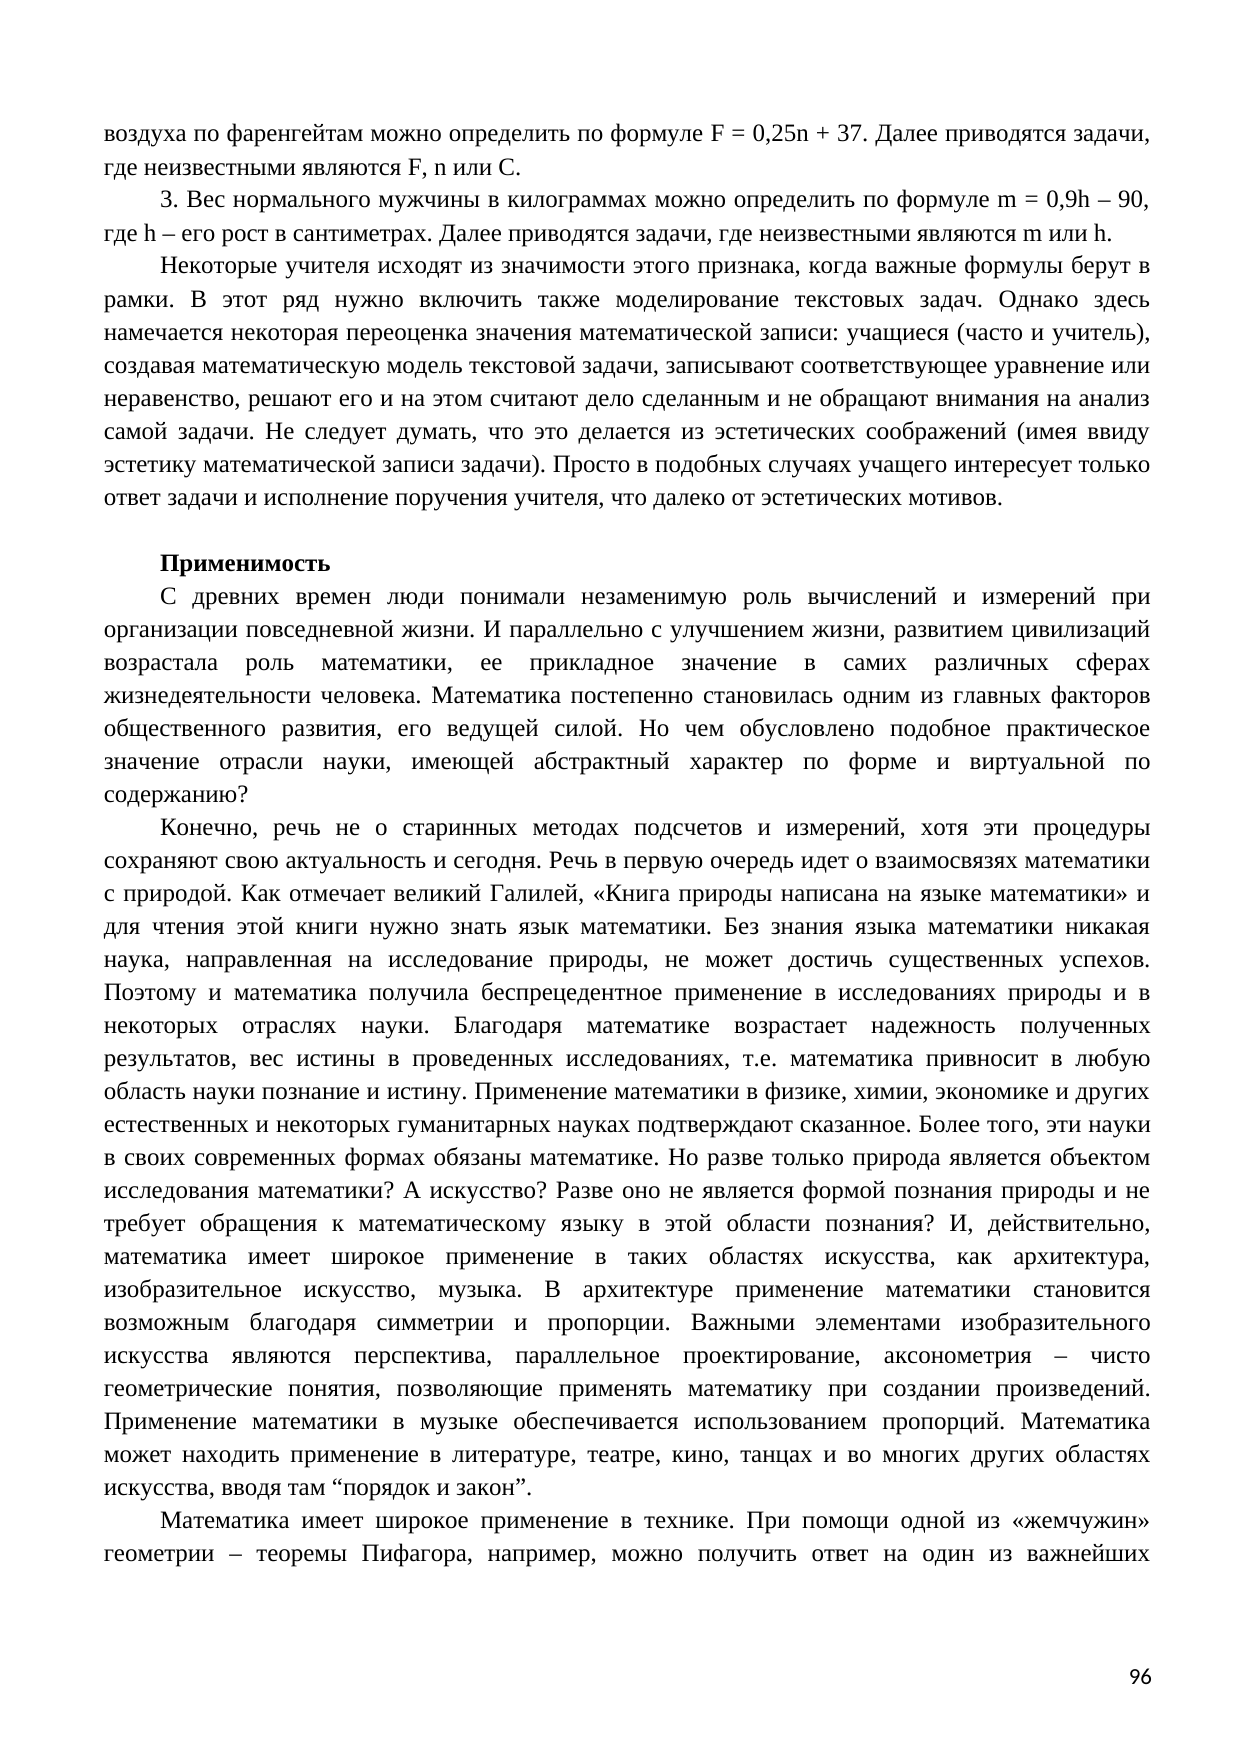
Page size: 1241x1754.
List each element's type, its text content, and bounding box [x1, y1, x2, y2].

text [103, 1505, 1152, 1567]
text С древних времен люди понимали незаменимую роль вычислений и измерений при организации повседневной жизни. И параллельно с улучшением жизни, развитием цивилизаций возрастала роль математики, ее прикладное значение в самих различных сферах жизнедеятельности человека. Математика постепенно становилась одним из главных факторов общественного развития, его ведущей силой. Но чем обусловлено подобное практическое значение отрасли науки, имеющей абстрактный характер по форме и виртуальной по содержанию? [103, 581, 1152, 808]
text 3. Вес нормального мужчины в килограммах можно определить по формуле m = 0,9h – 90, где h – его рост в сантиметрах. Далее приводятся задачи, где неизвестными являются m или h. [103, 184, 1152, 246]
text Применимость [103, 548, 1152, 577]
text Некоторые учителя исходят из значимости этого признака, когда важные формулы берут в рамки. В этот ряд нужно включить также моделирование текстовых задач. Однако здесь намечается некоторая переоценка значения математической записи: учащиеся (часто и учитель), создавая математическую модель текстовой задачи, записывают соответствующее уравнение или неравенство, решают его и на этом считают дело сделанным и не обращают внимания на анализ самой задачи. Не следует думать, что это делается из эстетических соображений (имея ввиду эстетику математической записи задачи). Просто в подобных случаях учащего интересует только ответ задачи и исполнение поручения учителя, что далеко от эстетических мотивов. [103, 251, 1152, 511]
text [103, 118, 1152, 180]
text Конечно, речь не о старинных методах подсчетов и измерений, хотя эти процедуры сохраняют свою актуальность и сегодня. Речь в первую очередь идет о взаимосвязях математики с природой. Как отмечает великий Галилей, «Книга природы написана на языке математики» и для чтения этой книги нужно знать язык математики. Без знания языка математики никакая наука, направленная на исследование природы, не может достичь существенных успехов. Поэтому и математика получила беспрецедентное применение в исследованиях природы и в некоторых отраслях науки. Благодаря математике возрастает надежность полученных результатов, вес истины в проведенных исследованиях, т.е. математика привносит в любую область науки познание и истину. Применение математики в физике, химии, экономике и других естественных и некоторых гуманитарных науках подтверждают сказанное. Более того, эти науки в своих современных формах обязаны математике. Но разве только природа является объектом исследования математики? А искусство? Разве оно не является формой познания природы и не требует обращения к математическому языку в этой области познания? И, действительно, математика имеет широкое применение в таких областях искусства, как архитектура, изобразительное искусство, музыка. В архитектуре применение математики становится возможным благодаря симметрии и пропорции. Важными элементами изобразительного искусства являются перспектива, параллельное проектирование, аксонометрия – чисто геометрические понятия, позволяющие применять математику при создании произведений. Применение математики в музыке обеспечивается использованием пропорций. Математика может находить применение в литературе, театре, кино, танцах и во многих других областях искусства, вводя там “порядок и закон”. [103, 812, 1152, 1501]
